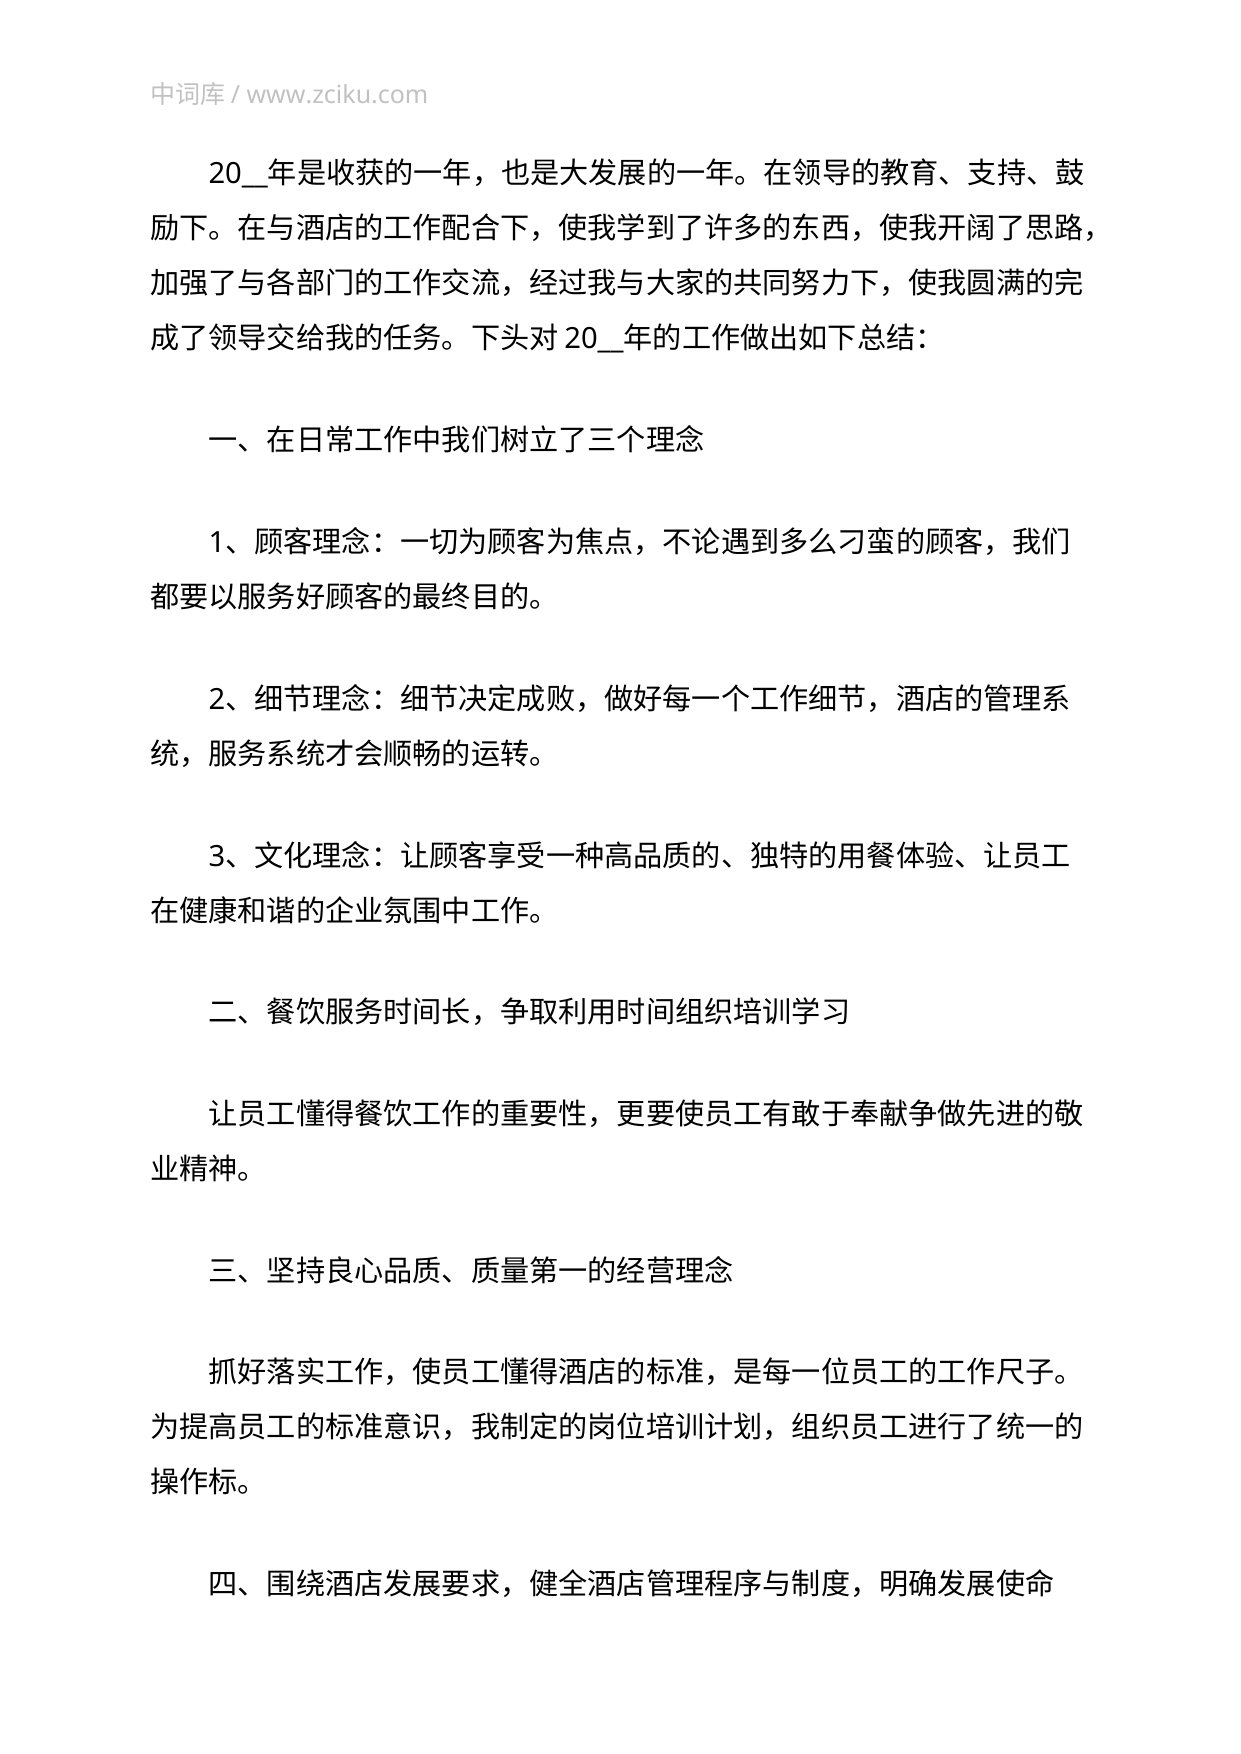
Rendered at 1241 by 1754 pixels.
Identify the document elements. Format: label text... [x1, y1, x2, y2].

text 四、围绕酒店发展要求，健全酒店管理程序与制度，明确发展使命 [150, 1561, 1090, 1603]
text 让员工懂得餐饮工作的重要性，更要使员工有敢于奉献争做先进的敬业精神。 [150, 1091, 1090, 1188]
text 3、文化理念：让顾客享受一种高品质的、独特的用餐体验、让员工在健康和谐的企业氛围中工作。 [150, 832, 1090, 929]
text 抓好落实工作，使员工懂得酒店的标准，是每一位员工的工作尺子。为提高员工的标准意识，我制定的岗位培训计划，组织员工进行了统一的操作标。 [150, 1349, 1090, 1501]
text 一、在日常工作中我们树立了三个理念 [150, 417, 1090, 459]
text 二、餐饮服务时间长，争取利用时间组织培训学习 [150, 989, 1090, 1031]
text 三、坚持良心品质、质量第一的经营理念 [150, 1247, 1090, 1289]
text 1、顾客理念：一切为顾客为焦点，不论遇到多么刁蛮的顾客，我们都要以服务好顾客的最终目的。 [150, 518, 1090, 616]
text 20__年是收获的一年，也是大发展的一年。在领导的教育、支持、鼓励下。在与酒店的工作配合下，使我学到了许多的东西，使我开阔了思路，加强了与各部门的工作交流，经过我与大家的共同努力下，使我圆满的完成了领导交给我的任务。下头对20__年的工作做出如下总结： [150, 150, 1090, 357]
text 2、细节理念：细节决定成败，做好每一个工作细节，酒店的管理系统，服务系统才会顺畅的运转。 [150, 675, 1090, 773]
